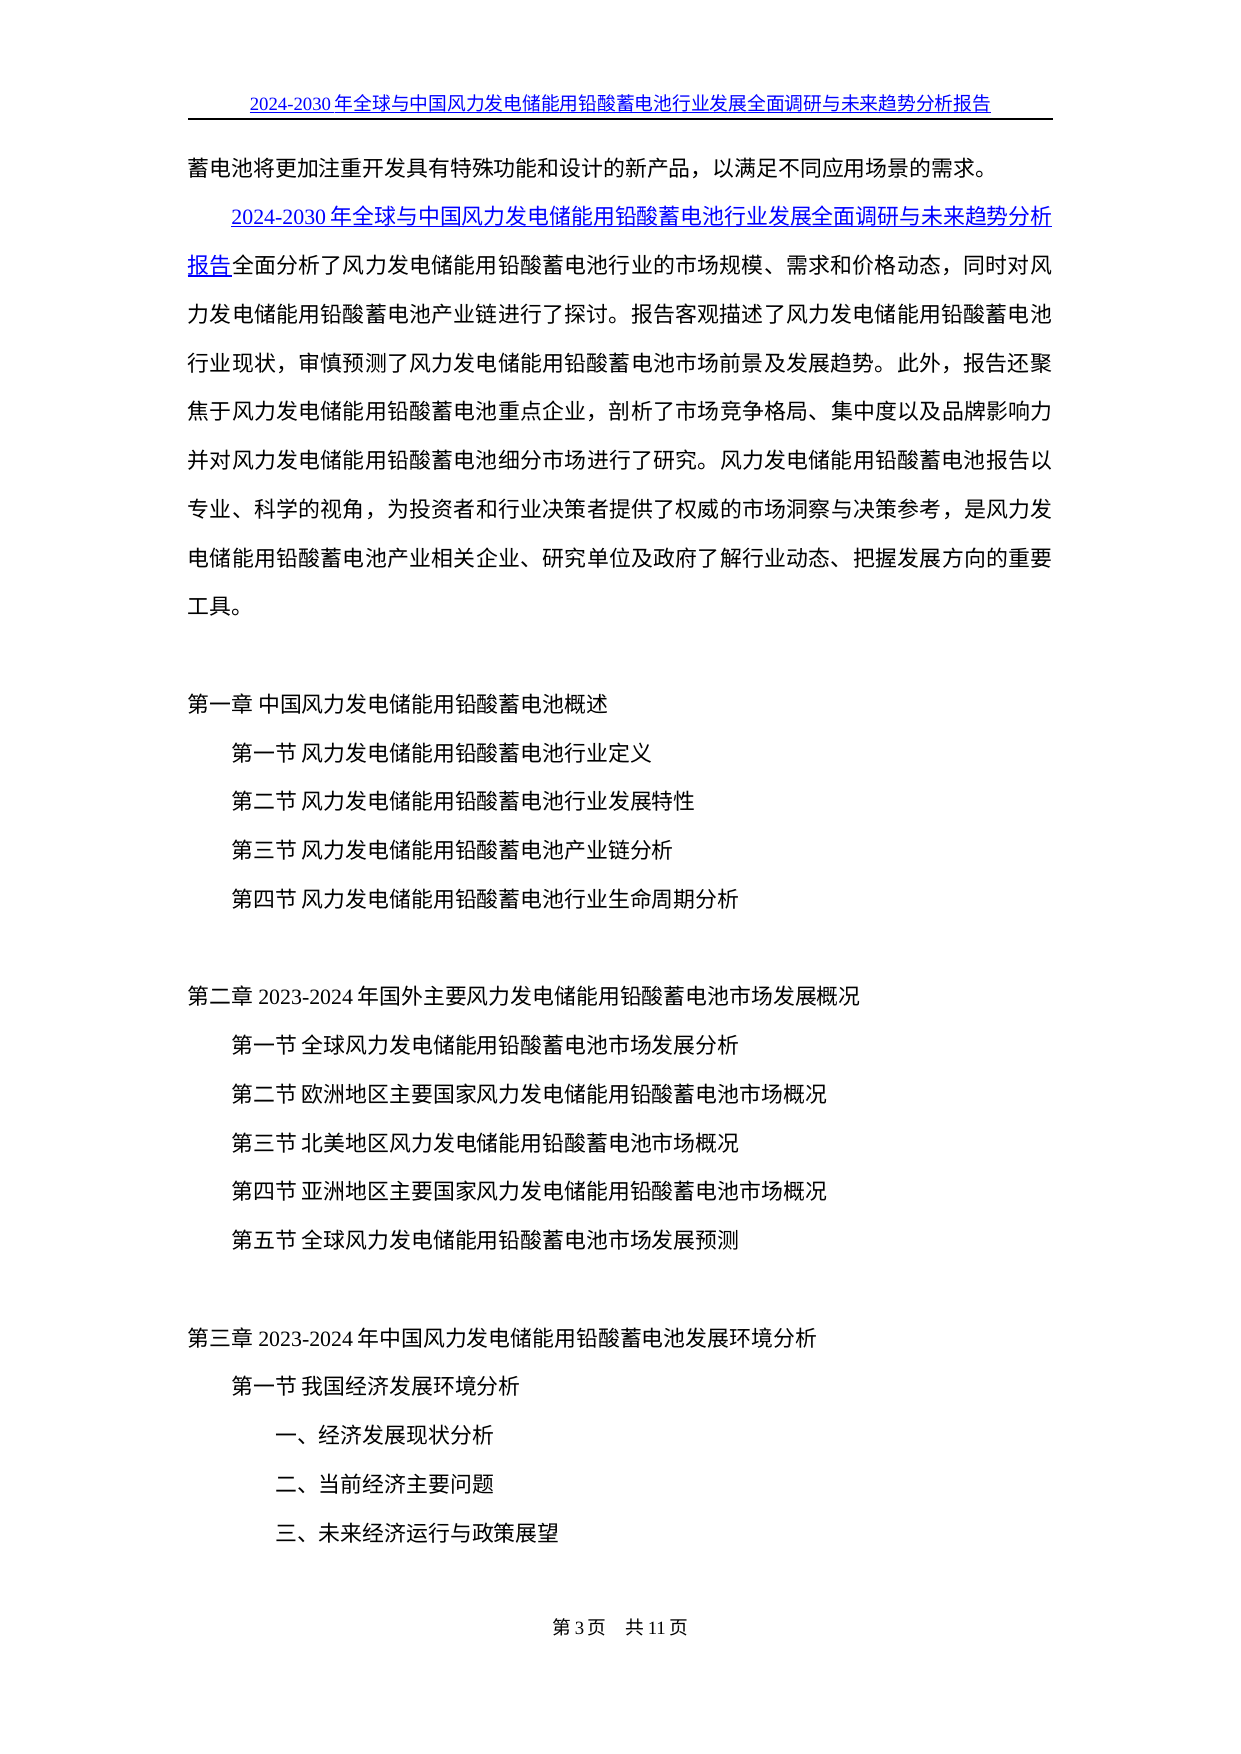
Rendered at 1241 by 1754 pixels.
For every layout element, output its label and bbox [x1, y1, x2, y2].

text [187, 150, 1053, 1548]
